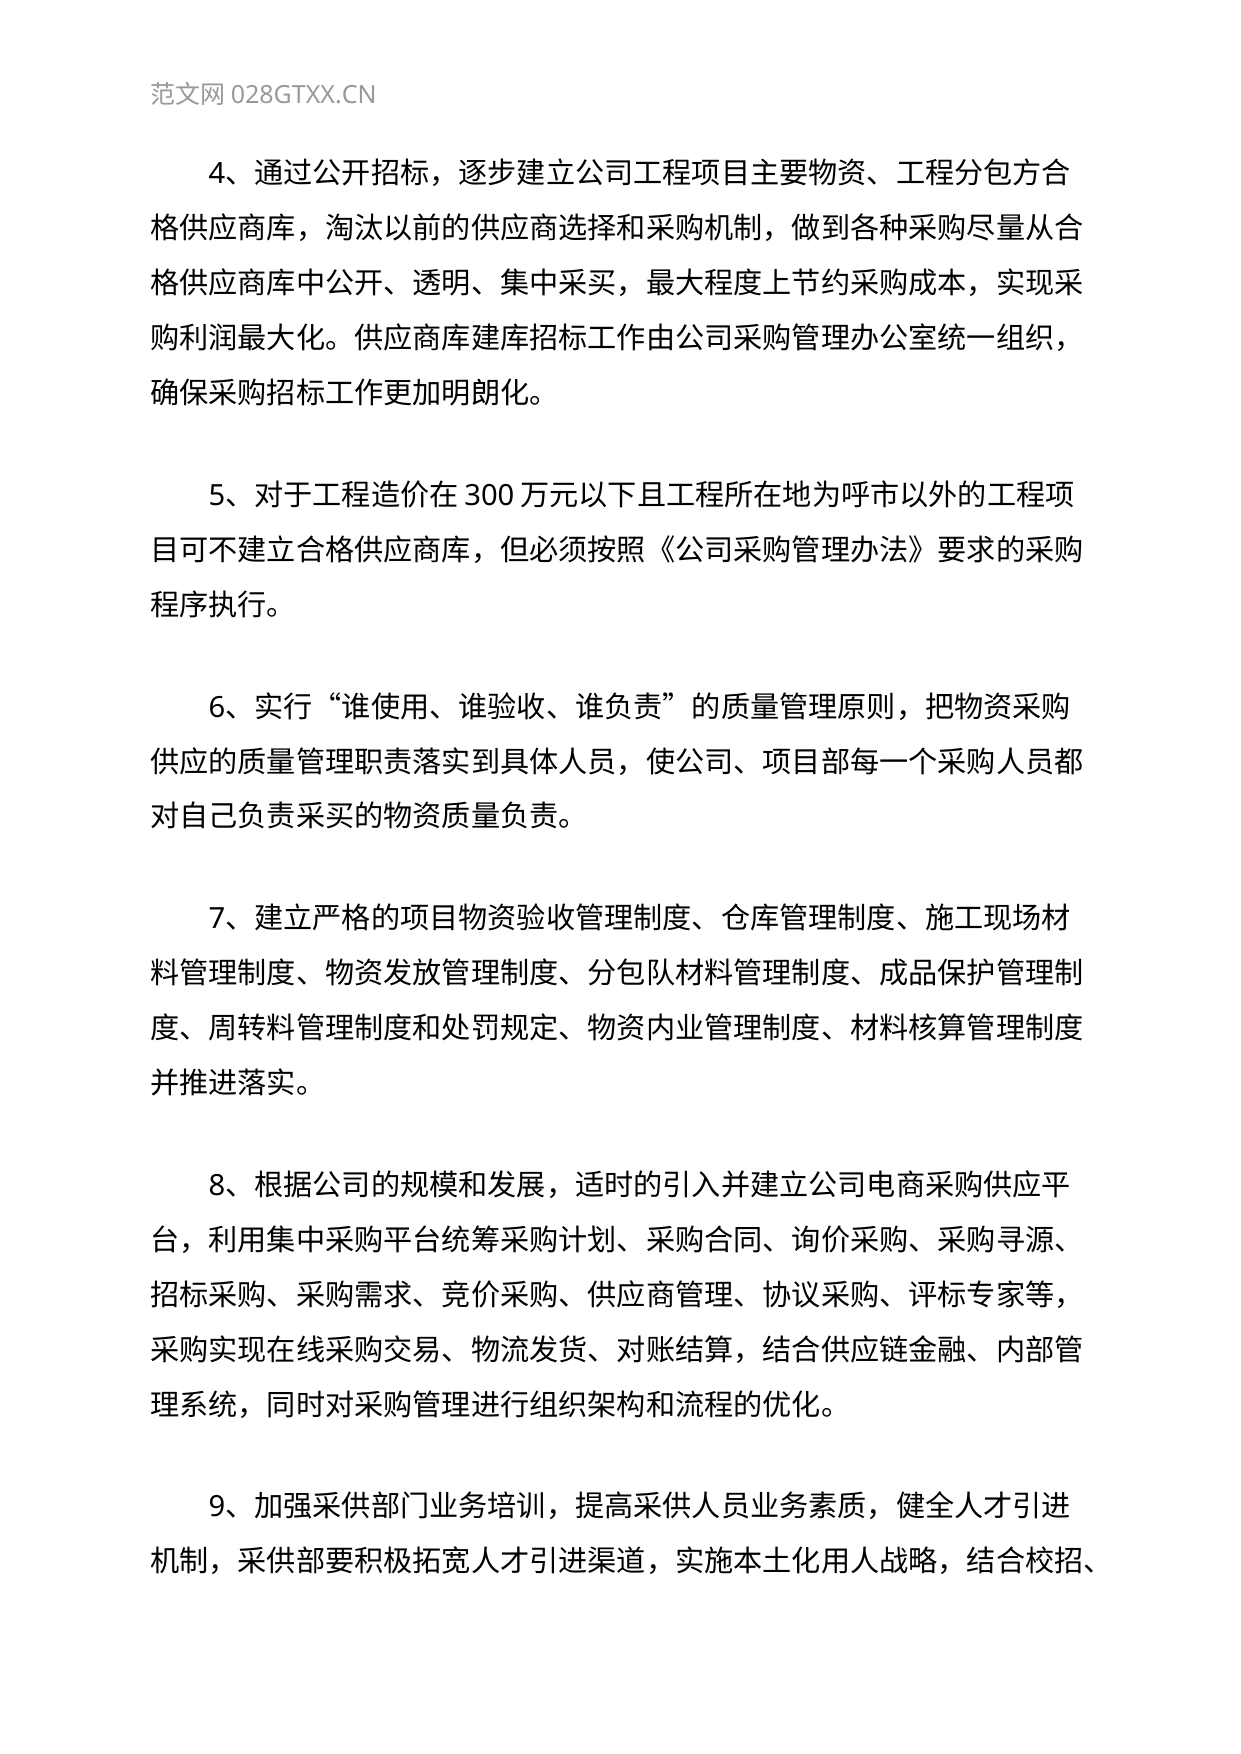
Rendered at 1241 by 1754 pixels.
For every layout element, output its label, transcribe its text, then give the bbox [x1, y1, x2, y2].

text 8、根据公司的规模和发展，适时的引入并建立公司电商采购供应平台，利用集中采购平台统筹采购计划、采购合同、询价采购、采购寻源、招标采购、采购需求、竞价采购、供应商管理、协议采购、评标专家等，采购实现在线采购交易、物流发货、对账结算，结合供应链金融、内部管理系统，同时对采购管理进行组织架构和流程的优化。 [150, 1161, 1090, 1423]
text 7、建立严格的项目物资验收管理制度、仓库管理制度、施工现场材料管理制度、物资发放管理制度、分包队材料管理制度、成品保护管理制度、周转料管理制度和处罚规定、物资内业管理制度、材料核算管理制度并推进落实。 [150, 895, 1090, 1102]
text 5、对于工程造价在300万元以下且工程所在地为呼市以外的工程项目可不建立合格供应商库，但必须按照《公司采购管理办法》要求的采购程序执行。 [150, 471, 1090, 624]
text 6、实行“谁使用、谁验收、谁负责”的质量管理原则，把物资采购供应的质量管理职责落实到具体人员，使公司、项目部每一个采购人员都对自己负责采买的物资质量负责。 [150, 683, 1090, 835]
text 4、通过公开招标，逐步建立公司工程项目主要物资、工程分包方合格供应商库，淘汰以前的供应商选择和采购机制，做到各种采购尽量从合格供应商库中公开、透明、集中采买，最大程度上节约采购成本，实现采购利润最大化。供应商库建库招标工作由公司采购管理办公室统一组织，确保采购招标工作更加明朗化。 [150, 150, 1090, 412]
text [150, 1483, 1090, 1580]
